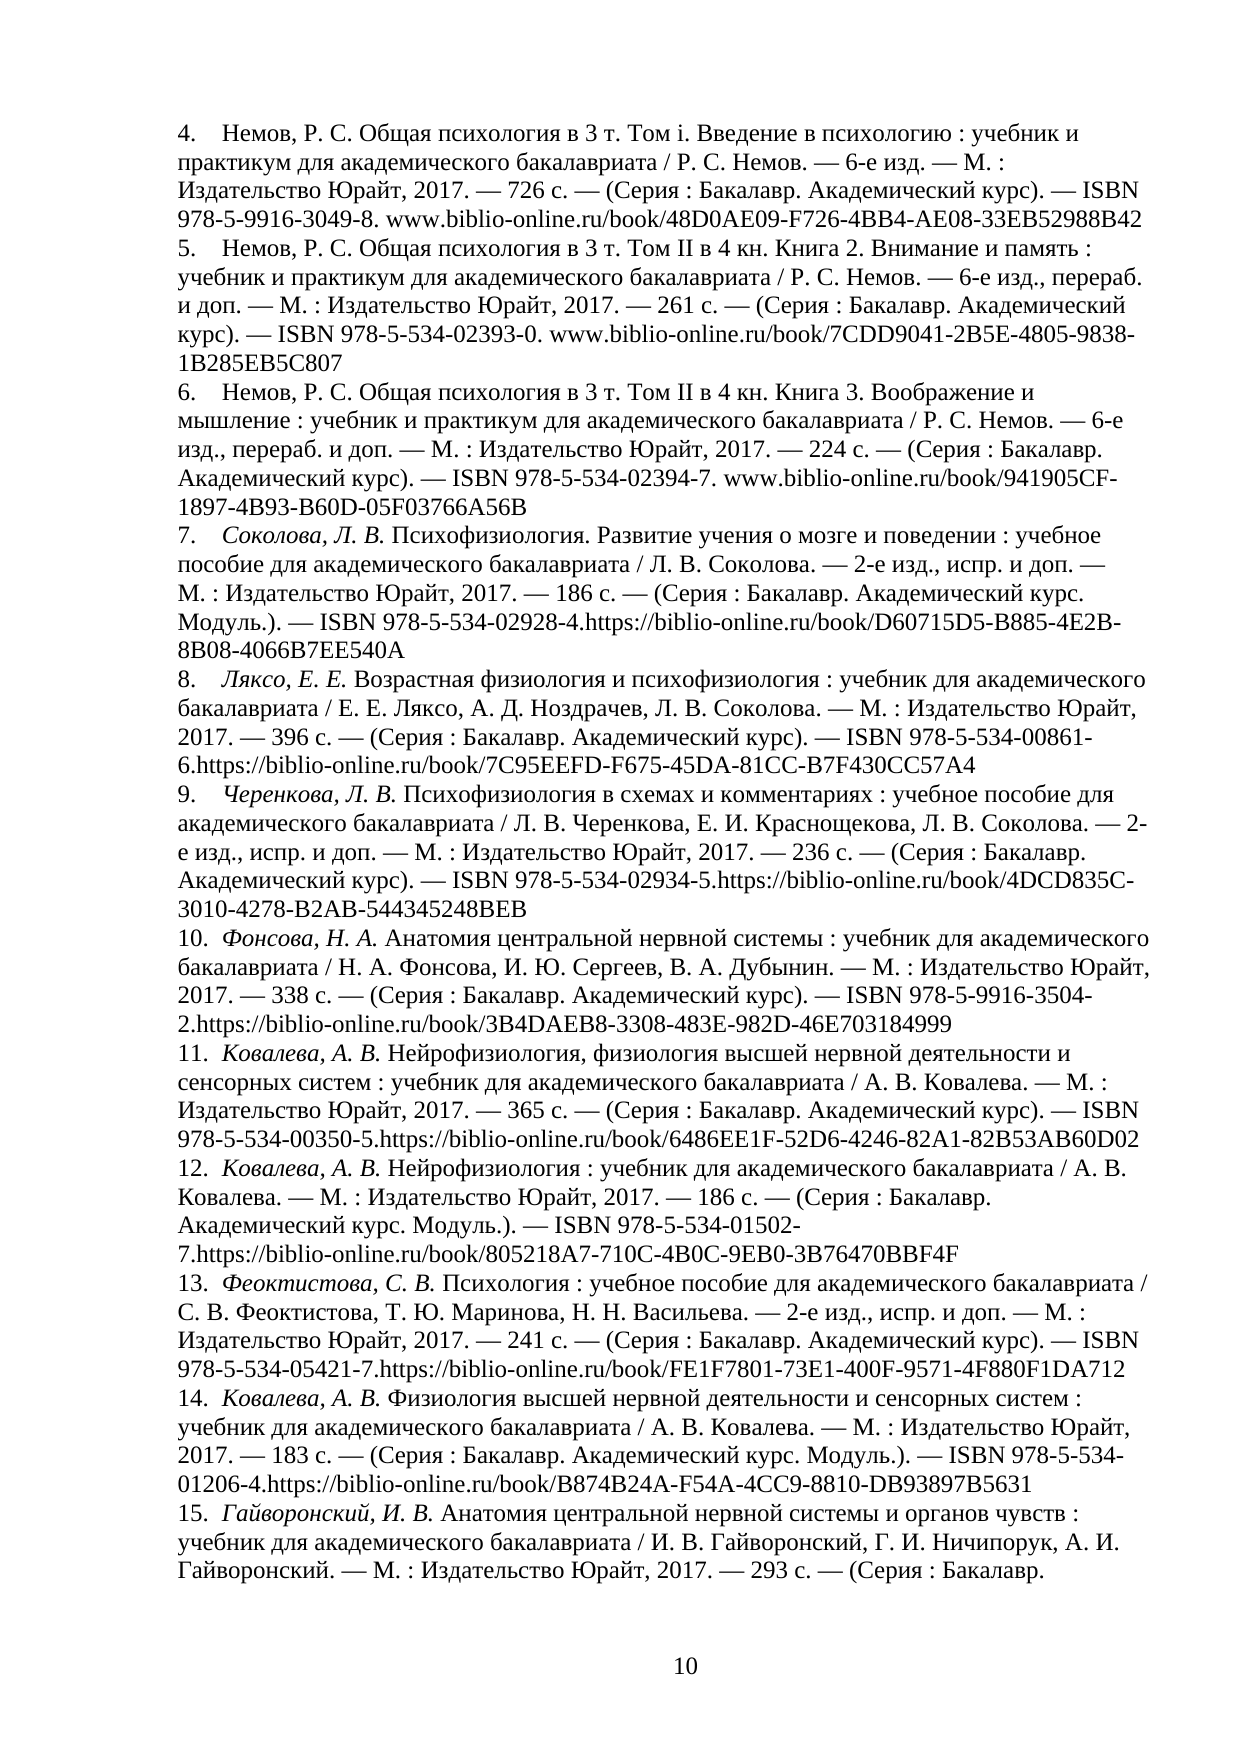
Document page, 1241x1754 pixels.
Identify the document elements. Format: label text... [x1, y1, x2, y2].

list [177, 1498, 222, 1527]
list Ковалева, А. В. Физиология высшей нервной деятельности и сенсорных систем : учебник для академического бакалавриата / А. В. Ковалева. — М. : Издательство Юрайт, 2017. — 183 с. — (Серия : Бакалавр. Академический курс. Модуль.). — ISBN 978-5-534-01206-4.https://biblio-online.ru/book/B874B24A-F54A-4CC9-8810-DB93897B5631 [267, 1383, 1152, 1498]
list Ляксо, Е. Е. Возрастная физиология и психофизиология : учебник для академического бакалавриата / Е. Е. Ляксо, А. Д. Ноздрачев, Л. В. Соколова. — М. : Издательство Юрайт, 2017. — 396 с. — (Серия : Бакалавр. Академический курс). — ISBN 978-5-534-00861-6.https://biblio-online.ru/book/7C95EEFD-F675-45DA-81CC-B7F430CC57A4 [196, 664, 1152, 779]
list Немов, Р. С. Общая психология в 3 т. Том II в 4 кн. Книга 2. Внимание и память : учебник и практикум для академического бакалавриата / Р. С. Немов. — 6-е изд., перераб. и доп. — М. : Издательство Юрайт, 2017. — 261 с. — (Серия : Бакалавр. Академический курс). — ISBN 978-5-534-02393-0. www.biblio-online.ru/book/7CDD9041-2B5E-4805-9838-1B285EB5C807 [177, 233, 1152, 377]
list Феоктистова, С. В. Психология : учебное пособие для академического бакалавриата / С. В. Феоктистова, Т. Ю. Маринова, Н. Н. Васильева. — 2-е изд., испр. и доп. — М. : Издательство Юрайт, 2017. — 241 с. — (Серия : Бакалавр. Академический курс). — ISBN 978-5-534-05421-7.https://biblio-online.ru/book/FE1F7801-73E1-400F-9571-4F880F1DA712 [379, 1268, 1152, 1383]
list Черенкова, Л. В. Психофизиология в схемах и комментариях : учебное пособие для академического бакалавриата / Л. В. Черенкова, Е. И. Краснощекова, Л. В. Соколова. — 2-е изд., испр. и доп. — М. : Издательство Юрайт, 2017. — 236 с. — (Серия : Бакалавр. Академический курс). — ISBN 978-5-534-02934-5.https://biblio-online.ru/book/4DCD835C-3010-4278-B2AB-544345248BEB [177, 779, 1152, 923]
list Фонсова, Н. А. Анатомия центральной нервной системы : учебник для академического бакалавриата / Н. А. Фонсова, И. Ю. Сергеев, В. А. Дубынин. — М. : Издательство Юрайт, 2017. — 338 с. — (Серия : Бакалавр. Академический курс). — ISBN 978-5-9916-3504-2.https://biblio-online.ru/book/3B4DAEB8-3308-483E-982D-46E703184999 [196, 923, 1152, 1038]
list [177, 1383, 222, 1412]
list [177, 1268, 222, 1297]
list Соколова, Л. В. Психофизиология. Развитие учения о мозге и поведении : учебное пособие для академического бакалавриата / Л. В. Соколова. — 2-е изд., испр. и доп. — М. : Издательство Юрайт, 2017. — 186 с. — (Серия : Бакалавр. Академический курс. Модуль.). — ISBN 978-5-534-02928-4.https://biblio-online.ru/book/D60715D5-B885-4E2B-8B08-4066B7EE540A [177, 521, 1152, 664]
list Немов, Р. С. Общая психология в 3 т. Том II в 4 кн. Книга 3. Воображение и мышление : учебник и практикум для академического бакалавриата / Р. С. Немов. — 6-е изд., перераб. и доп. — М. : Издательство Юрайт, 2017. — 224 с. — (Серия : Бакалавр. Академический курс). — ISBN 978-5-534-02394-7. www.biblio-online.ru/book/941905CF-1897-4B93-B60D-05F03766A56B [177, 377, 1152, 521]
list Ковалева, А. В. Нейрофизиология, физиология высшей нервной деятельности и сенсорных систем : учебник для академического бакалавриата / А. В. Ковалева. — М. : Издательство Юрайт, 2017. — 365 с. — (Серия : Бакалавр. Академический курс). — ISBN 978-5-534-00350-5.https://biblio-online.ru/book/6486EE1F-52D6-4246-82A1-82B53AB60D02 [379, 1038, 1152, 1153]
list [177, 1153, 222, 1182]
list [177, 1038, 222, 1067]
list Немов, Р. С. Общая психология в 3 т. Том i. Введение в психологию : учебник и практикум для академического бакалавриата / Р. С. Немов. — 6-е изд. — М. : Издательство Юрайт, 2017. — 726 с. — (Серия : Бакалавр. Академический курс). — ISBN 978-5-9916-3049-8. www.biblio-online.ru/book/48D0AE09-F726-4BB4-AE08-33EB52988B42 [177, 118, 1152, 233]
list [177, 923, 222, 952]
list Ковалева, А. В. Нейрофизиология : учебник для академического бакалавриата / А. В. Ковалева. — М. : Издательство Юрайт, 2017. — 186 с. — (Серия : Бакалавр. Академический курс. Модуль.). — ISBN 978-5-534-01502-7.https://biblio-online.ru/book/805218A7-710C-4B0C-9EB0-3B76470BBF4F [196, 1153, 1152, 1268]
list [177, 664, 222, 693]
